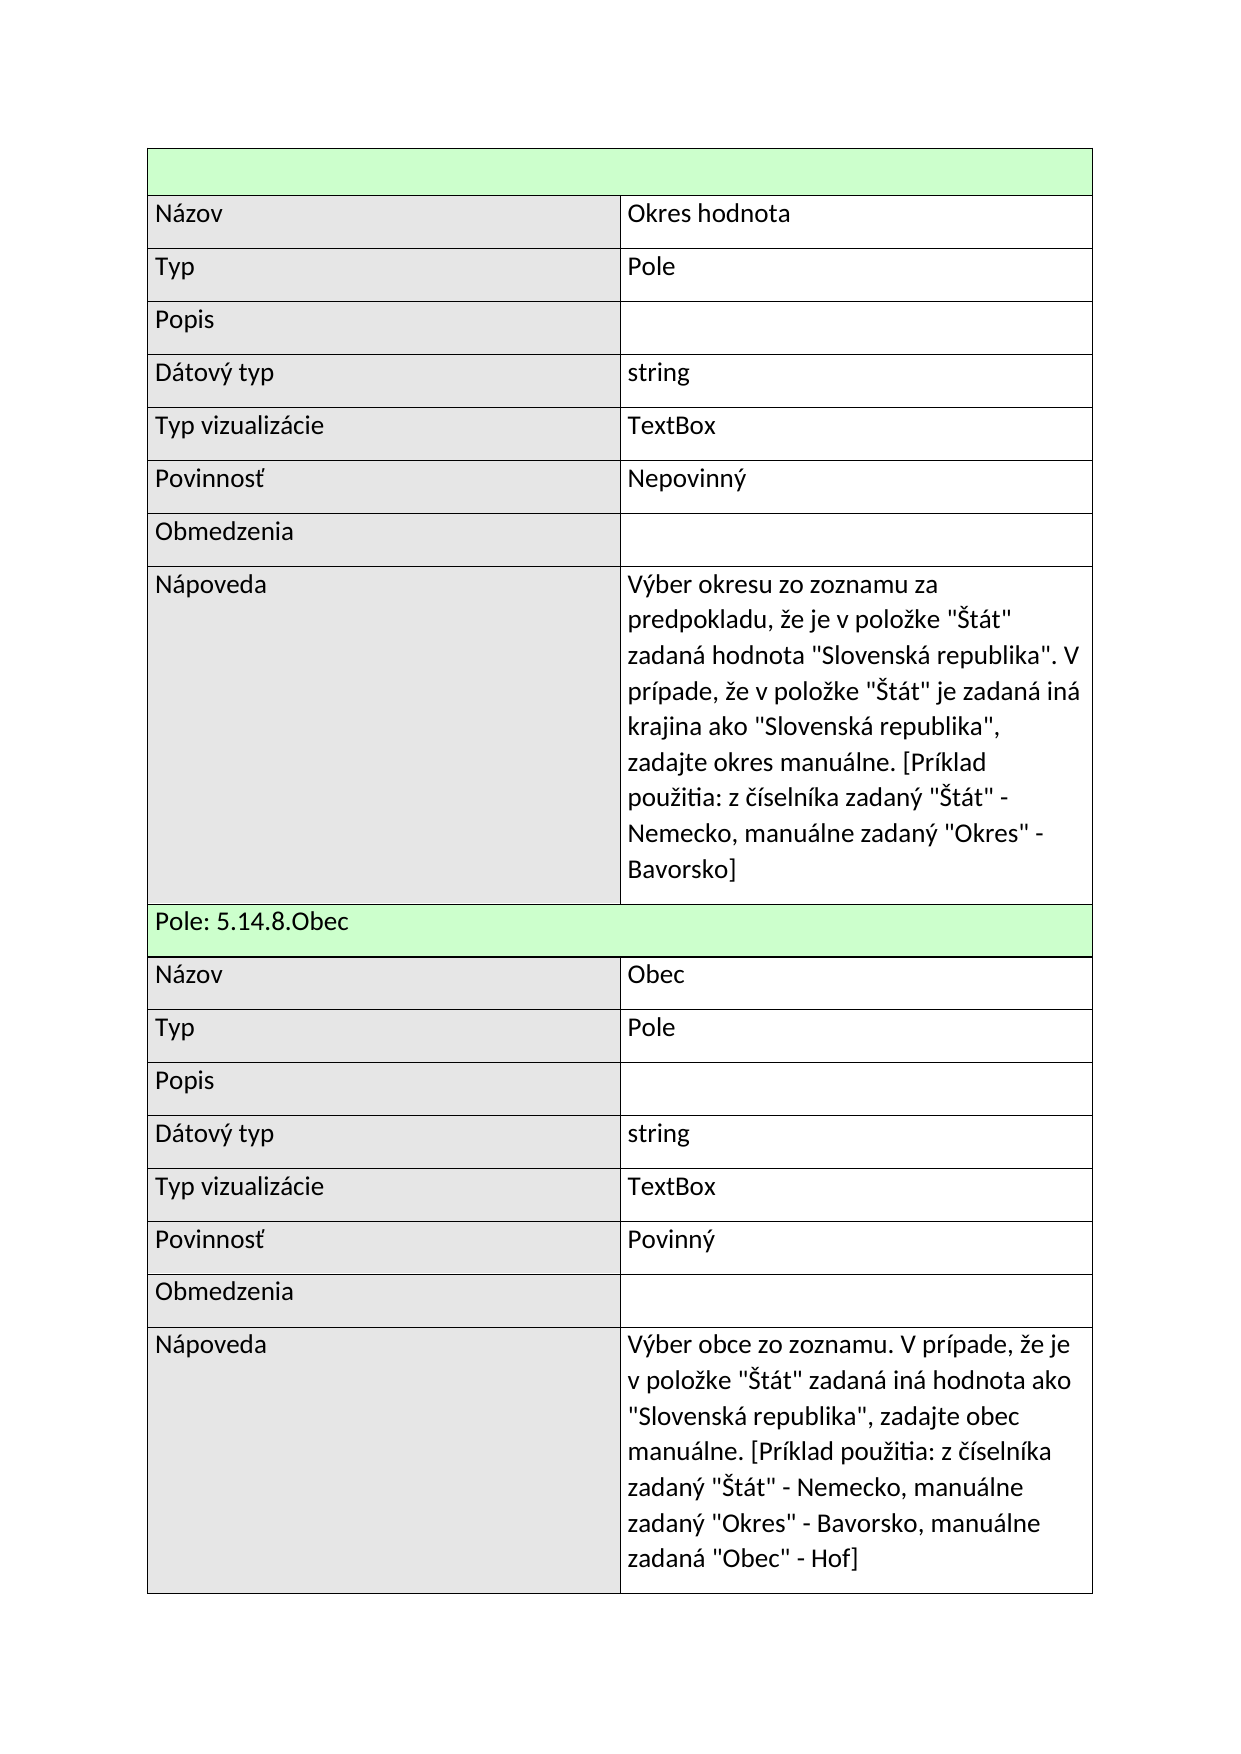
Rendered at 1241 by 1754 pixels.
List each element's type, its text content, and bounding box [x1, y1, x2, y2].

table_cell Typ vizualizácie [148, 408, 620, 460]
table_cell [621, 514, 1092, 566]
table_cell Pole [621, 249, 1092, 301]
table_cell [621, 1063, 1092, 1115]
table_cell TextBox [621, 408, 1092, 460]
table_cell Obmedzenia [148, 1275, 620, 1327]
table_cell Typ [148, 1010, 620, 1062]
table_cell Typ vizualizácie [148, 1169, 620, 1221]
table_cell [621, 302, 1092, 354]
table_cell Popis [148, 1063, 620, 1115]
table_cell Pole: 5.14.8.Obec [148, 905, 1092, 956]
table_cell Povinnosť [148, 461, 620, 513]
table_cell Obec [621, 958, 1092, 1009]
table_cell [148, 149, 1092, 195]
table_cell string [621, 1116, 1092, 1168]
table_cell Názov [148, 196, 620, 248]
table_cell Povinný [621, 1222, 1092, 1273]
table_cell Nápoveda [148, 567, 620, 903]
table_cell Výber obce zo zoznamu. V prípade, že je v položke "Štát" zadaná iná hodnota ako "Slovenská republika", zadajte obec manuálne. [Príklad použitia: z číselníka zadaný "Štát" - Nemecko, manuálne zadaný "Okres" - Bavorsko, manuálne zadaná "Obec" - Hof] [621, 1328, 1092, 1593]
table_cell Dátový typ [148, 1116, 620, 1168]
table_cell Povinnosť [148, 1222, 620, 1273]
table_cell Výber okresu zo zoznamu za predpokladu, že je v položke "Štát" zadaná hodnota "Slovenská republika". V prípade, že v položke "Štát" je zadaná iná krajina ako "Slovenská republika", zadajte okres manuálne. [Príklad použitia: z číselníka zadaný "Štát" - Nemecko, manuálne zadaný "Okres" - Bavorsko] [621, 567, 1092, 903]
table_cell [621, 1275, 1092, 1327]
table_cell Okres hodnota [621, 196, 1092, 248]
table_cell TextBox [621, 1169, 1092, 1221]
table_cell Nepovinný [621, 461, 1092, 513]
table_cell Popis [148, 302, 620, 354]
table_cell Obmedzenia [148, 514, 620, 566]
table_cell Dátový typ [148, 355, 620, 407]
table_cell Typ [148, 249, 620, 301]
table_cell Pole [621, 1010, 1092, 1062]
table_cell Názov [148, 958, 620, 1009]
table_cell Nápoveda [148, 1328, 620, 1593]
table_cell string [621, 355, 1092, 407]
